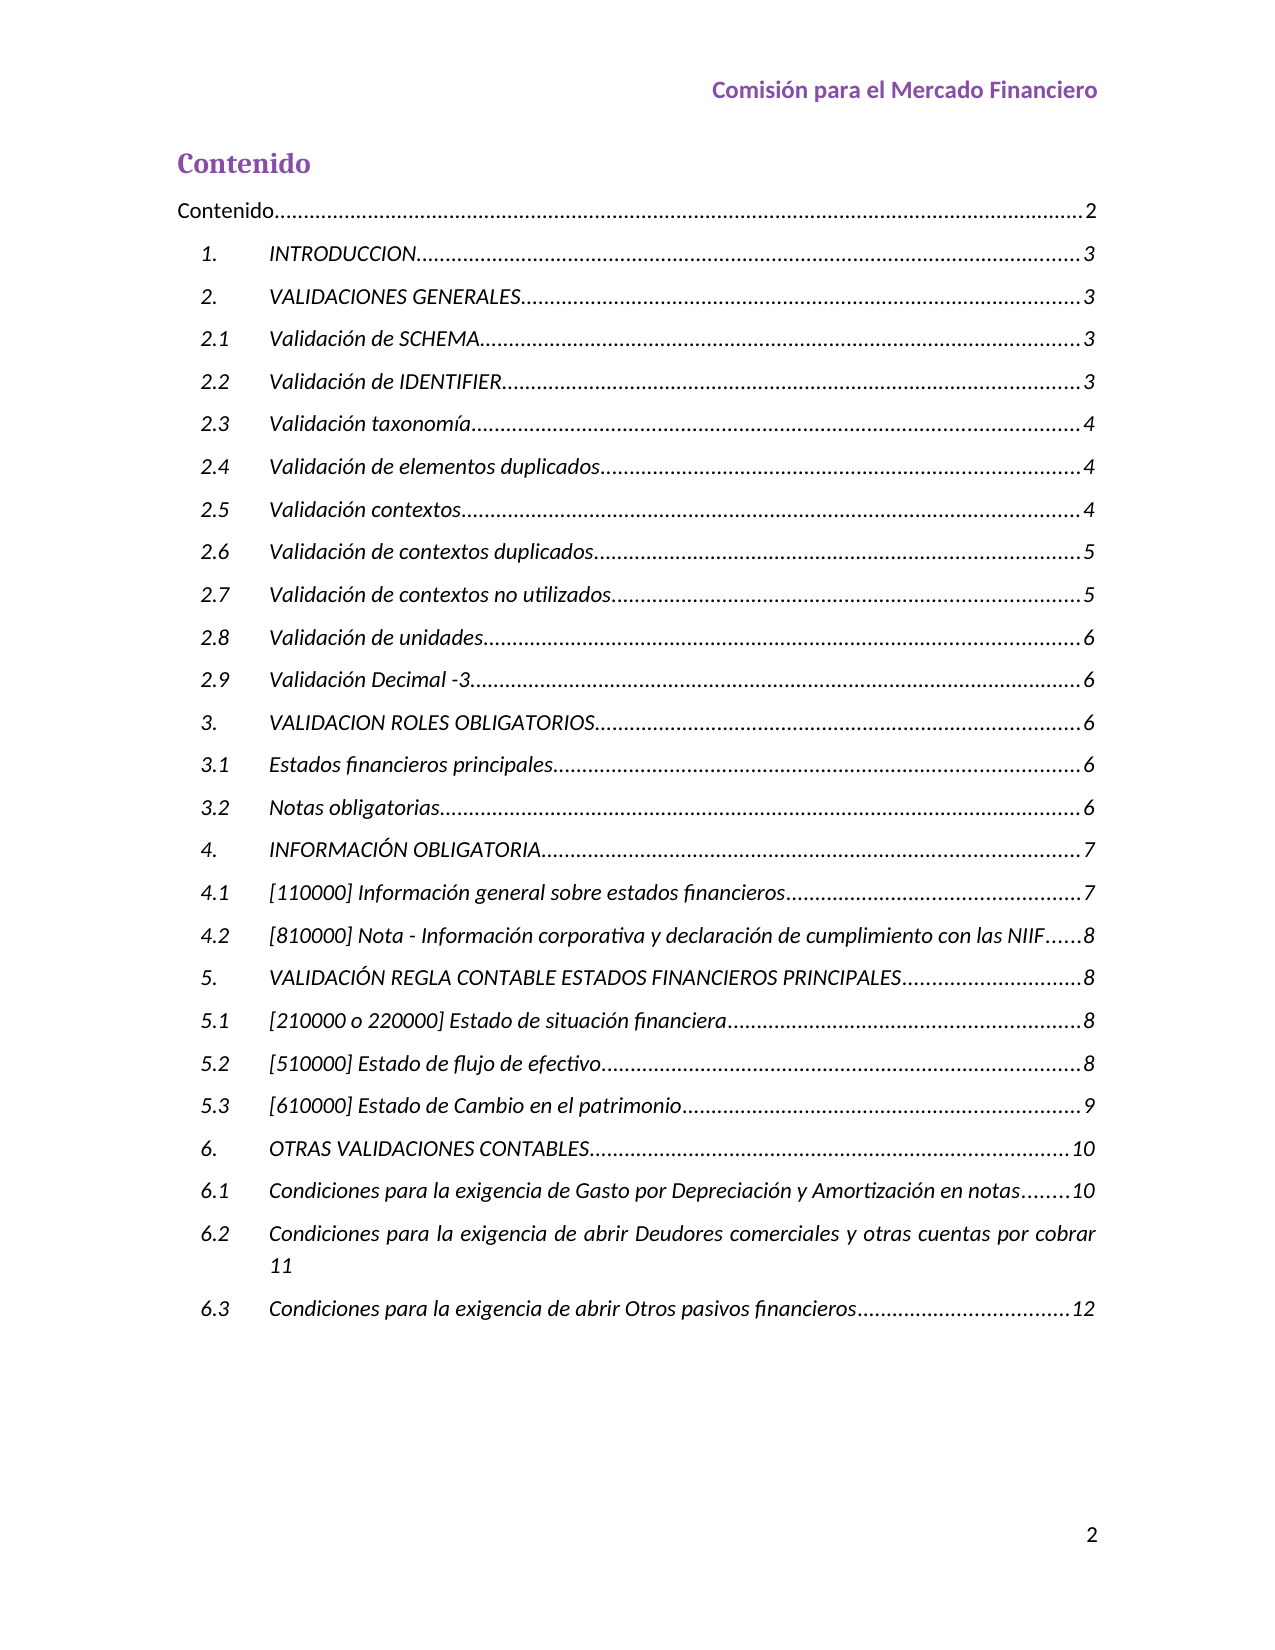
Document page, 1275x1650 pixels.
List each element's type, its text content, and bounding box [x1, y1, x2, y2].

text 5.3 [610000] Estado de Cambio en el patrimonio 9 [200, 1091, 1098, 1119]
subtitle Contenido [177, 148, 1098, 181]
text 4.1 [110000] Información general sobre estados financieros 7 [200, 878, 1098, 906]
text 6.1 Condiciones para la exigencia de Gasto por Depreciación y Amortización en notas 10 [200, 1176, 1098, 1204]
text 3.2 Notas obligatorias 6 [200, 793, 1098, 821]
text 4. INFORMACIÓN OBLIGATORIA 7 [200, 836, 1098, 864]
text 6. OTRAS VALIDACIONES CONTABLES 10 [200, 1134, 1098, 1162]
text 2.8 Validación de unidades 6 [200, 623, 1098, 651]
text Contenido 2 [177, 197, 1098, 224]
text 3.1 Estados financieros principales. 6 [200, 750, 1098, 778]
text 3. VALIDACION ROLES OBLIGATORIOS 6 [200, 708, 1098, 736]
text 2.3 Validación taxonomía 4 [200, 409, 1098, 438]
text 6.2 Condiciones para la exigencia de abrir Deudores comerciales y otras cuentas por cobrar 11 [200, 1219, 1098, 1279]
text 2.1 Validación de SCHEMA 3 [200, 324, 1098, 352]
text 2.9 Validación Decimal -3 6 [200, 665, 1098, 693]
text 2.7 Validación de contextos no utilizados 5 [200, 580, 1098, 608]
text 2. VALIDACIONES GENERALES 3 [200, 282, 1098, 310]
text 5. VALIDACIÓN REGLA CONTABLE ESTADOS FINANCIEROS PRINCIPALES 8 [200, 963, 1098, 991]
text 4.2 [810000] Nota - Información corporativa y declaración de cumplimiento con las NIIF 8 [200, 921, 1098, 949]
text 5.2 [510000] Estado de flujo de efectivo 8 [200, 1049, 1098, 1077]
text 5.1 [210000 o 220000] Estado de situación financiera 8 [200, 1006, 1098, 1034]
text 2.6 Validación de contextos duplicados 5 [200, 537, 1098, 565]
text 2.5 Validación contextos 4 [200, 495, 1098, 523]
text 2.4 Validación de elementos duplicados 4 [200, 452, 1098, 480]
text 2.2 Validación de IDENTIFIER 3 [200, 367, 1098, 395]
text 6.3 Condiciones para la exigencia de abrir Otros pasivos financieros 12 [200, 1294, 1098, 1322]
text 1. INTRODUCCION 3 [200, 239, 1098, 267]
